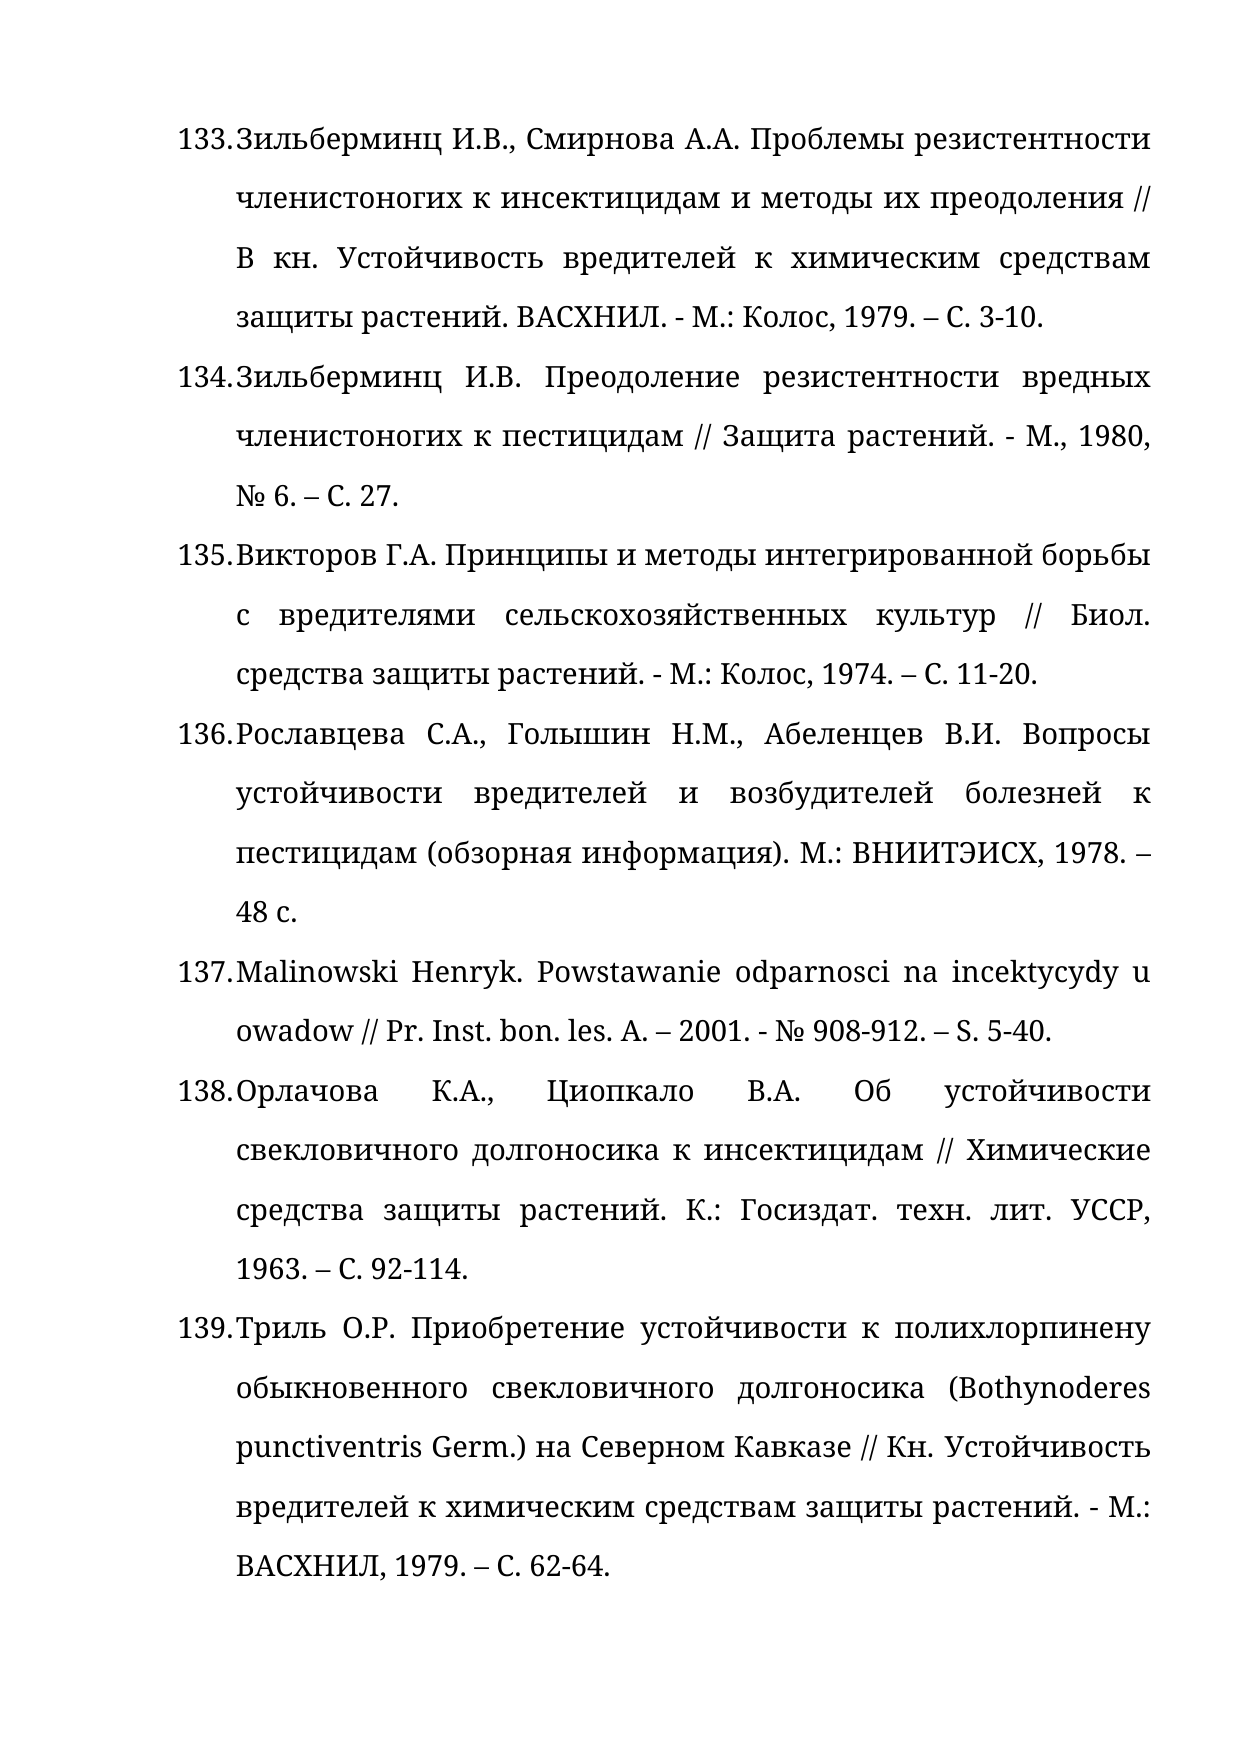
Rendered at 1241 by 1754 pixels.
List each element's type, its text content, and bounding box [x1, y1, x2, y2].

list Зильберминц И.В., Смирнова А.А. Проблемы резистентности членистоногих к инсектицидам и методы их преодоления // В кн. Устойчивость вредителей к химическим средствам защиты растений. ВАСХНИЛ. - М.: Колос, 1979. – С. 3-10. [177, 118, 1152, 336]
list Викторов Г.А. Принципы и методы интегрированной борьбы с вредителями сельскохозяйственных культур // Биол. средства защиты растений. - М.: Колос, 1974. – С. 11-20. [177, 534, 1152, 693]
list Орлачова К.А., Циопкало В.А. Об устойчивости свекловичного долгоносика к инсектицидам // Химические средства защиты растений. К.: Госиздат. техн. лит. УССР, 1963. – С. 92-114. [177, 1070, 1152, 1288]
list Рославцева С.А., Голышин Н.М., Абеленцев В.И. Вопросы устойчивости вредителей и возбудителей болезней к пестицидам (обзорная информация). М.: ВНИИТЭИСХ, 1978. – 48 с. [177, 713, 1152, 931]
list Триль О.Р. Приобретение устойчивости к полихлорпинену обыкновенного свекловичного долгоносика (Bothynoderеs punctiventris Germ.) на Северном Кавказе // Кн. Устойчивость вредителей к химическим средствам защиты растений. - М.: ВАСХНИЛ, 1979. – С. 62-64. [177, 1308, 1152, 1585]
list Malinowski Henryk. Powstawanie odparnosci na incektycydy u owadow // Pr. Inst. bon. les. A. – 2001. - № 908-912. – S. 5-40. [177, 951, 1152, 1050]
list Зильберминц И.В. Преодоление резистентности вредных членистоногих к пестицидам // Защита растений. - М., 1980, № 6. – С. 27. [177, 356, 1152, 515]
